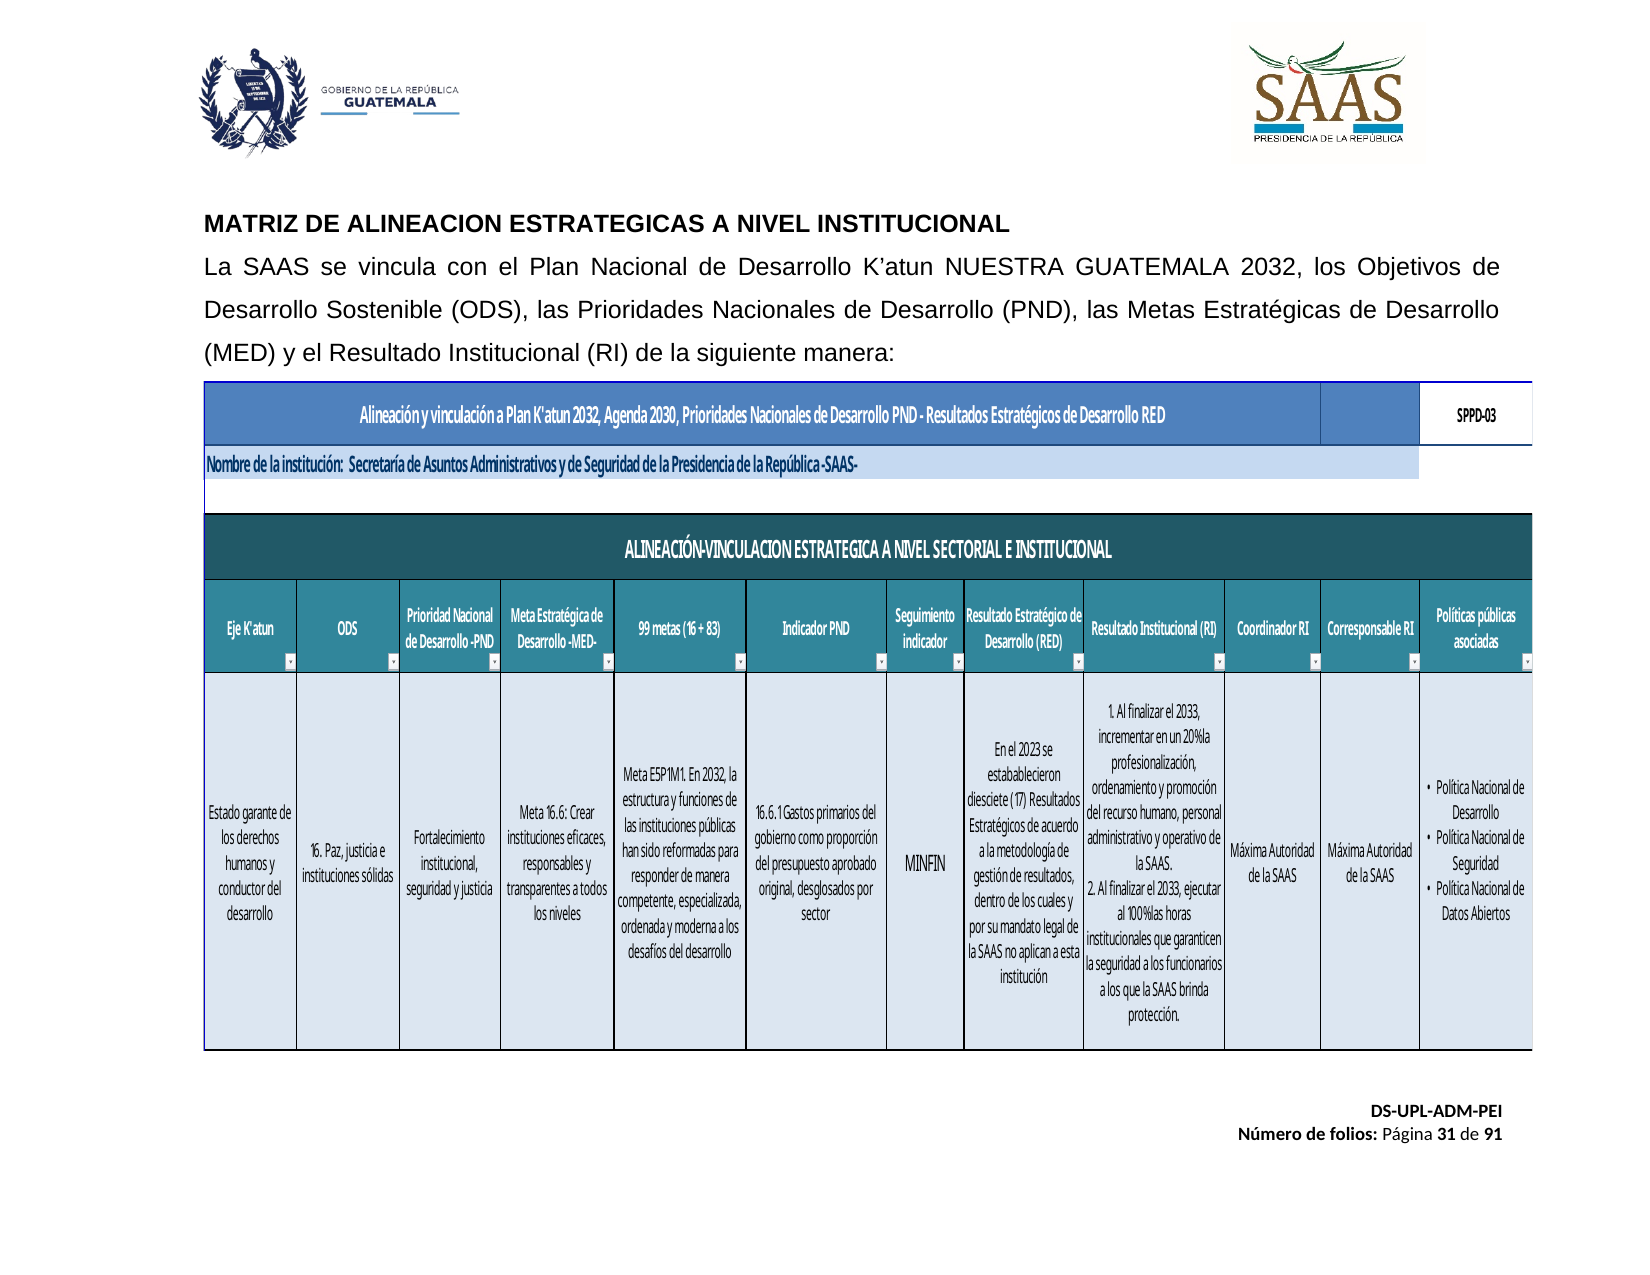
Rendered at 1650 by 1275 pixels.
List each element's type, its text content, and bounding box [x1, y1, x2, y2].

picture [1231, 22, 1427, 164]
picture [192, 41, 468, 160]
text La SAAS se vincula con el Plan Nacional de Desarrollo K’atun NUESTRA GUATEMALA 2032, los Objetivos de Desarrollo Sostenible (ODS), las Prioridades Nacionales de Desarrollo (PND), las Metas Estratégicas de Desarrollo (MED) y el Resultado Institucional (RI) de la siguiente manera: [204, 252, 1502, 367]
text MATRIZ DE ALINEACION ESTRATEGICAS A NIVEL INSTITUCIONAL [204, 208, 1502, 237]
